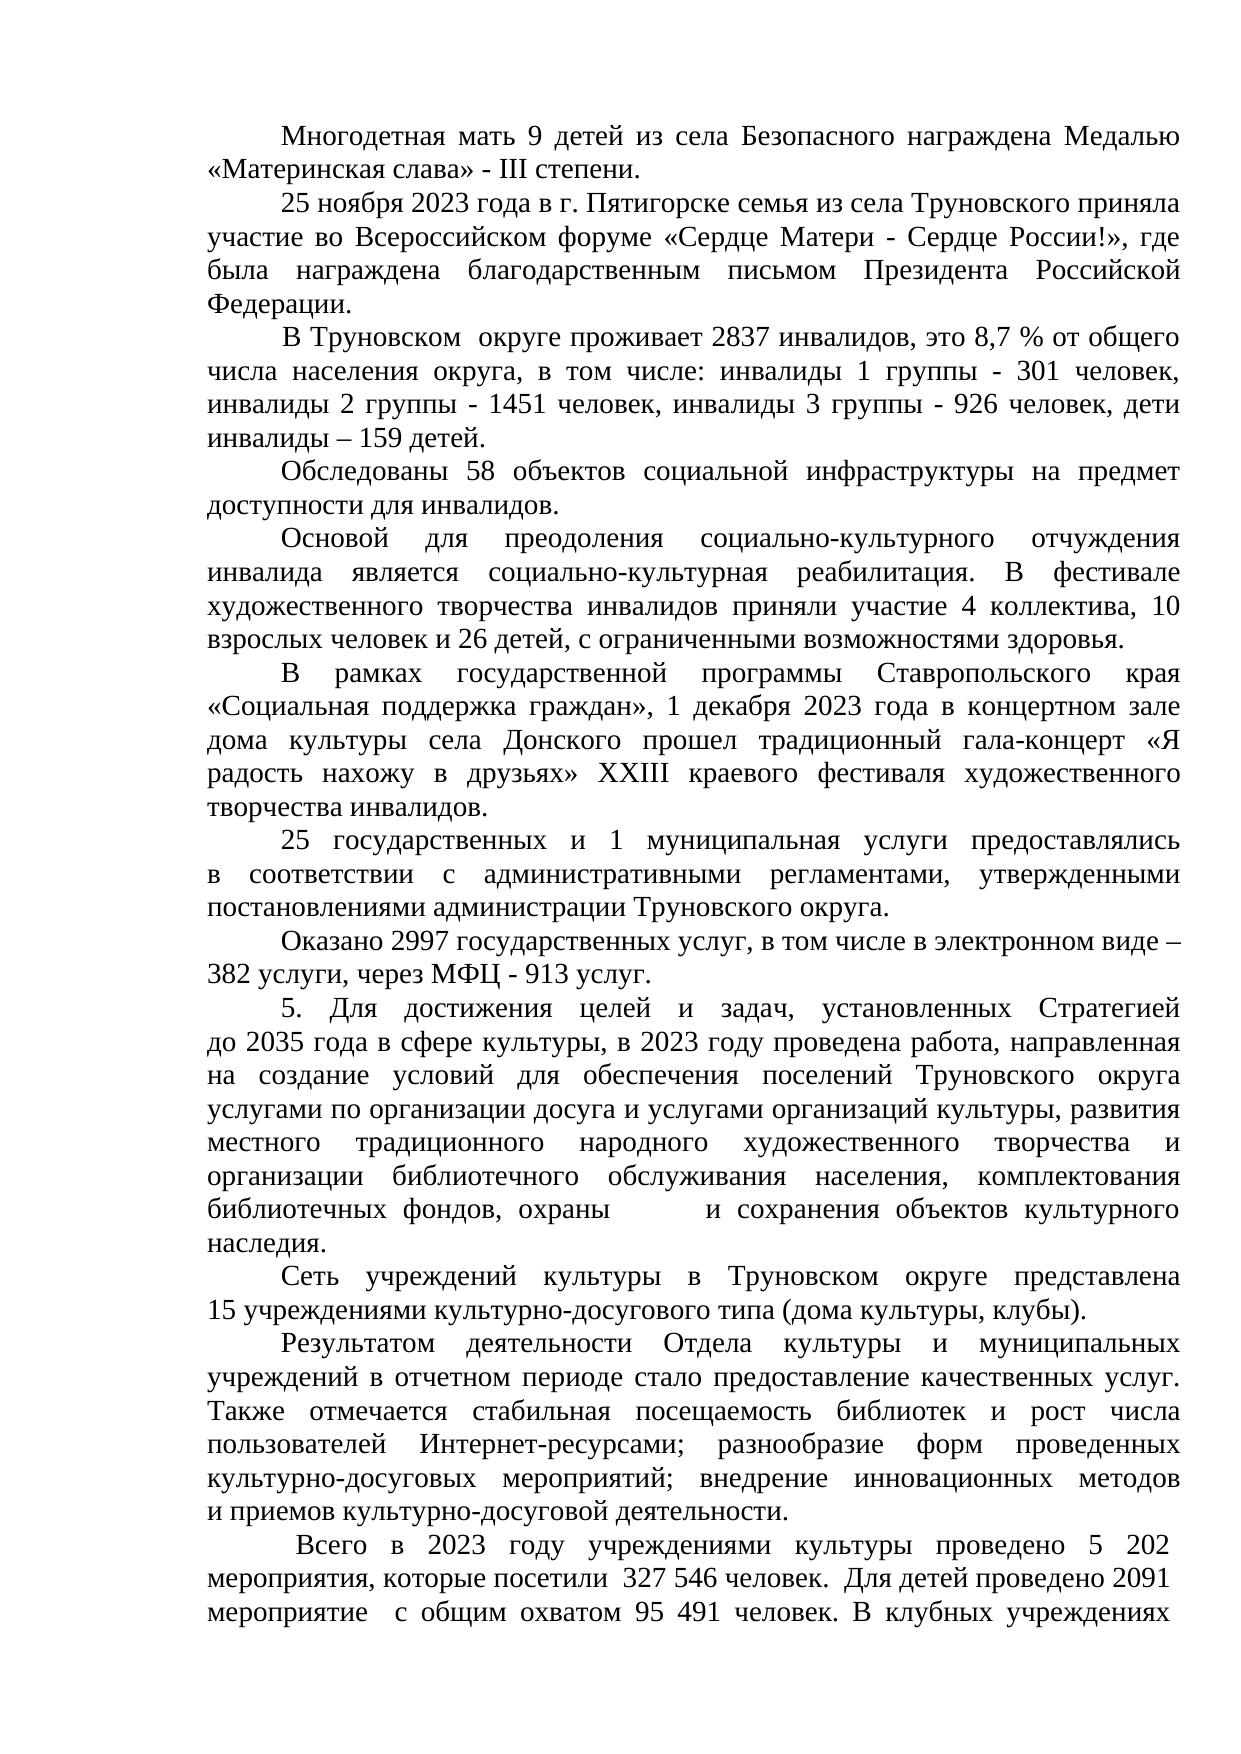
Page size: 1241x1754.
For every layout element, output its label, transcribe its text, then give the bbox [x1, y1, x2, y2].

text В рамках государственной программы Ставропольского края «Социальная поддержка граждан», 1 декабря 2023 года в концертном зале дома культуры села Донского прошел традиционный гала-концерт «Я радость нахожу в друзьях» XXIII краевого фестиваля художественного творчества инвалидов. [207, 655, 1181, 822]
text Многодетная мать 9 детей из села Безопасного награждена Медалью «Материнская слава» - III степени. [207, 118, 1181, 185]
text 5. Для достижения целей и задач, установленных Стратегией до 2035 года в сфере культуры, в 2023 году проведена работа, направленная на создание условий для обеспечения поселений Труновского округа услугами по организации досуга и услугами организаций культуры, развития местного традиционного народного художественного творчества и организации библиотечного обслуживания населения, комплектования библиотечных фондов, охраны и сохранения объектов культурного наследия. [207, 990, 1181, 1258]
text Оказано 2997 государственных услуг, в том числе в электронном виде – 382 услуги, через МФЦ - 913 услуг. [207, 923, 1181, 990]
text Основой для преодоления социально-культурного отчуждения инвалида является социально-культурная реабилитация. В фестивале художественного творчества инвалидов приняли участие 4 коллектива, 10 взрослых человек и 26 детей, с ограниченными возможностями здоровья. [207, 521, 1181, 655]
text 25 ноября 2023 года в г. Пятигорске семья из села Труновского приняла участие во Всероссийском форуме «Сердце Матери - Сердце России!», где была награждена благодарственным письмом Президента Российской Федерации. [207, 185, 1181, 319]
text Результатом деятельности Отдела культуры и муниципальных учреждений в отчетном периоде стало предоставление качественных услуг. Также отмечается стабильная посещаемость библиотек и рост числа пользователей Интернет-ресурсами; разнообразие форм проведенных культурно-досуговых мероприятий; внедрение инновационных методов и приемов культурно-досуговой деятельности. [207, 1326, 1181, 1527]
text Обследованы 58 объектов социальной инфраструктуры на предмет доступности для инвалидов. [207, 453, 1181, 521]
text В Труновском округе проживает 2837 инвалидов, это 8,7 % от общего числа населения округа, в том числе: инвалиды 1 группы - 301 человек, инвалиды 2 группы - 1451 человек, инвалиды 3 группы - 926 человек, дети инвалиды – 159 детей. [207, 319, 1181, 453]
text 25 государственных и 1 муниципальная услуги предоставлялись в соответствии с административными регламентами, утвержденными постановлениями администрации Труновского округа. [207, 822, 1181, 923]
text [207, 1527, 1171, 1627]
text Сеть учреждений культуры в Труновском округе представлена 15 учреждениями культурно-досугового типа (дома культуры, клубы). [207, 1258, 1181, 1326]
